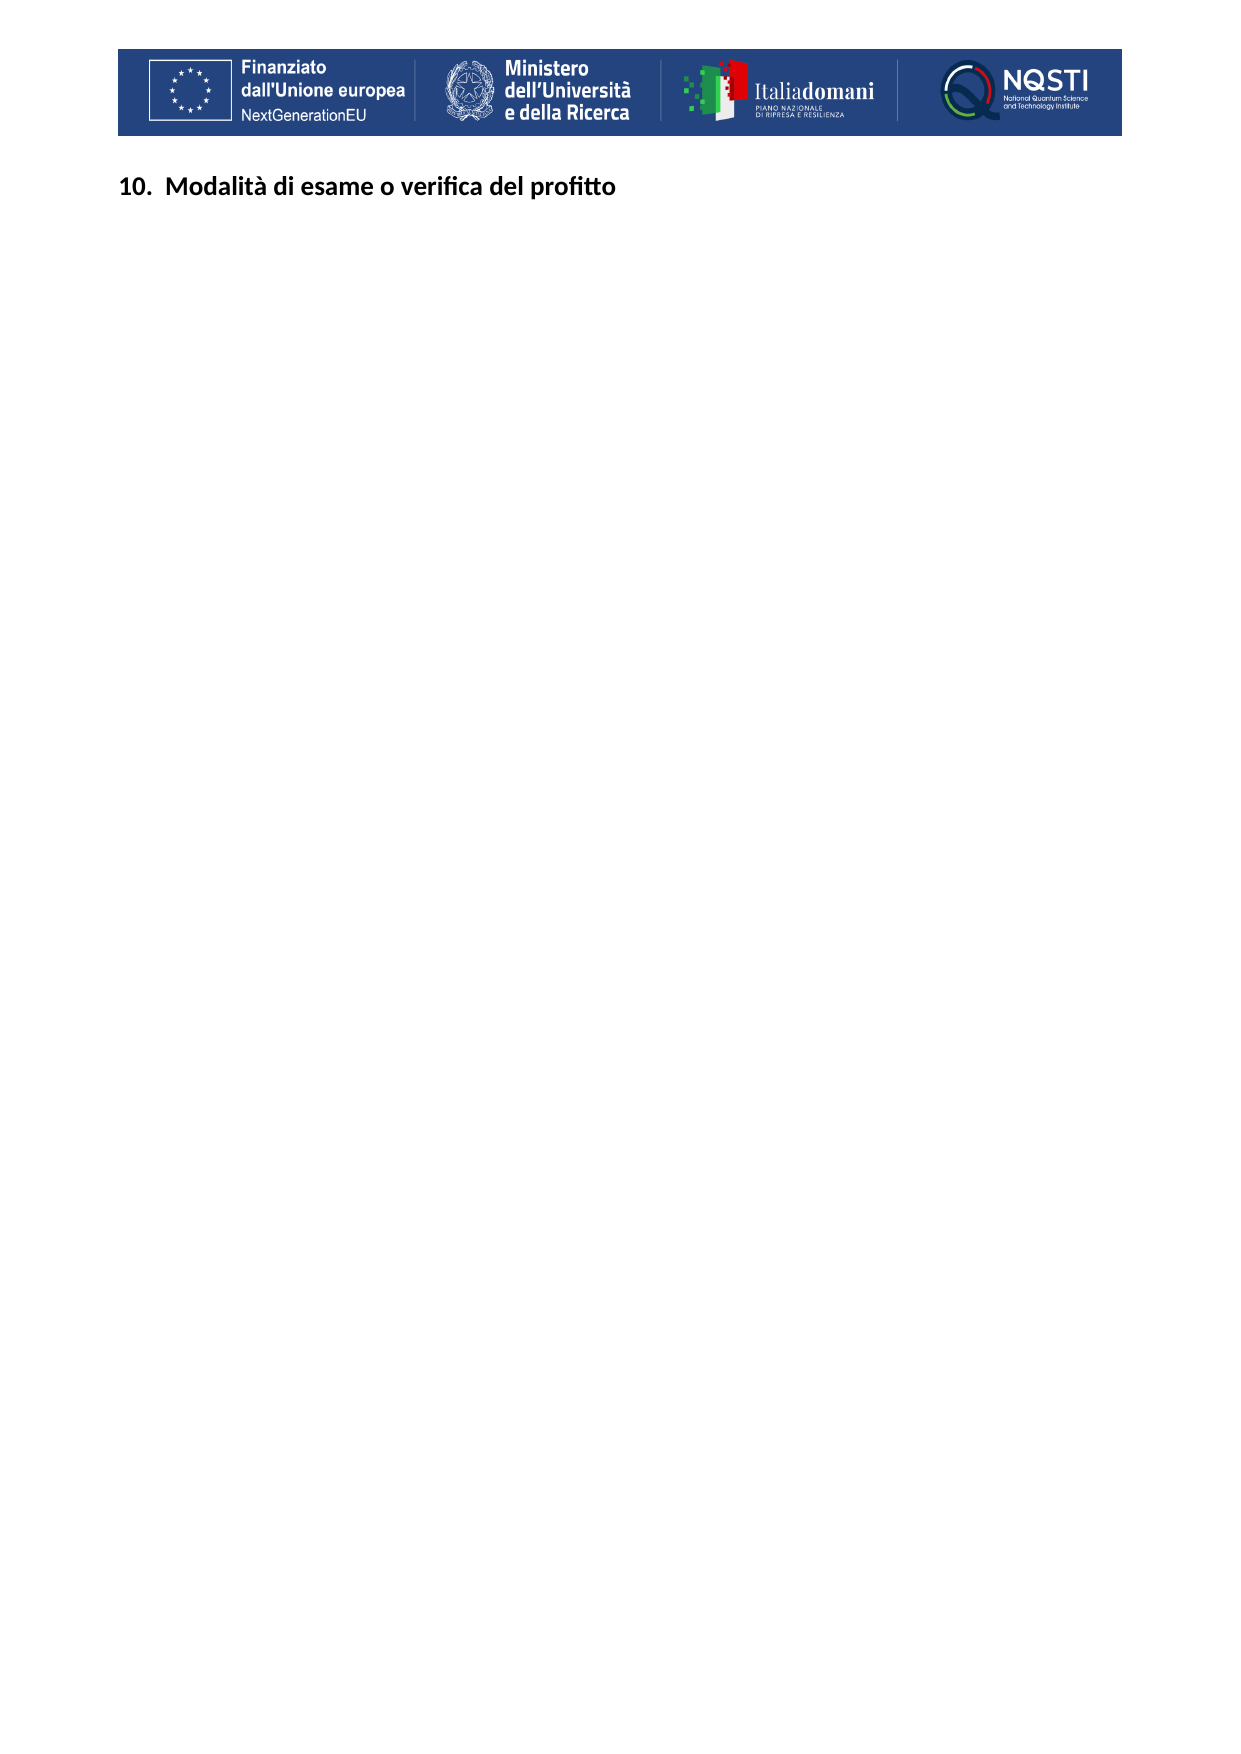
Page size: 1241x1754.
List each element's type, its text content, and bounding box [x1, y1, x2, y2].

picture [118, 49, 1122, 136]
text 10. Modalità di esame o verifica del profitto [118, 169, 1122, 202]
